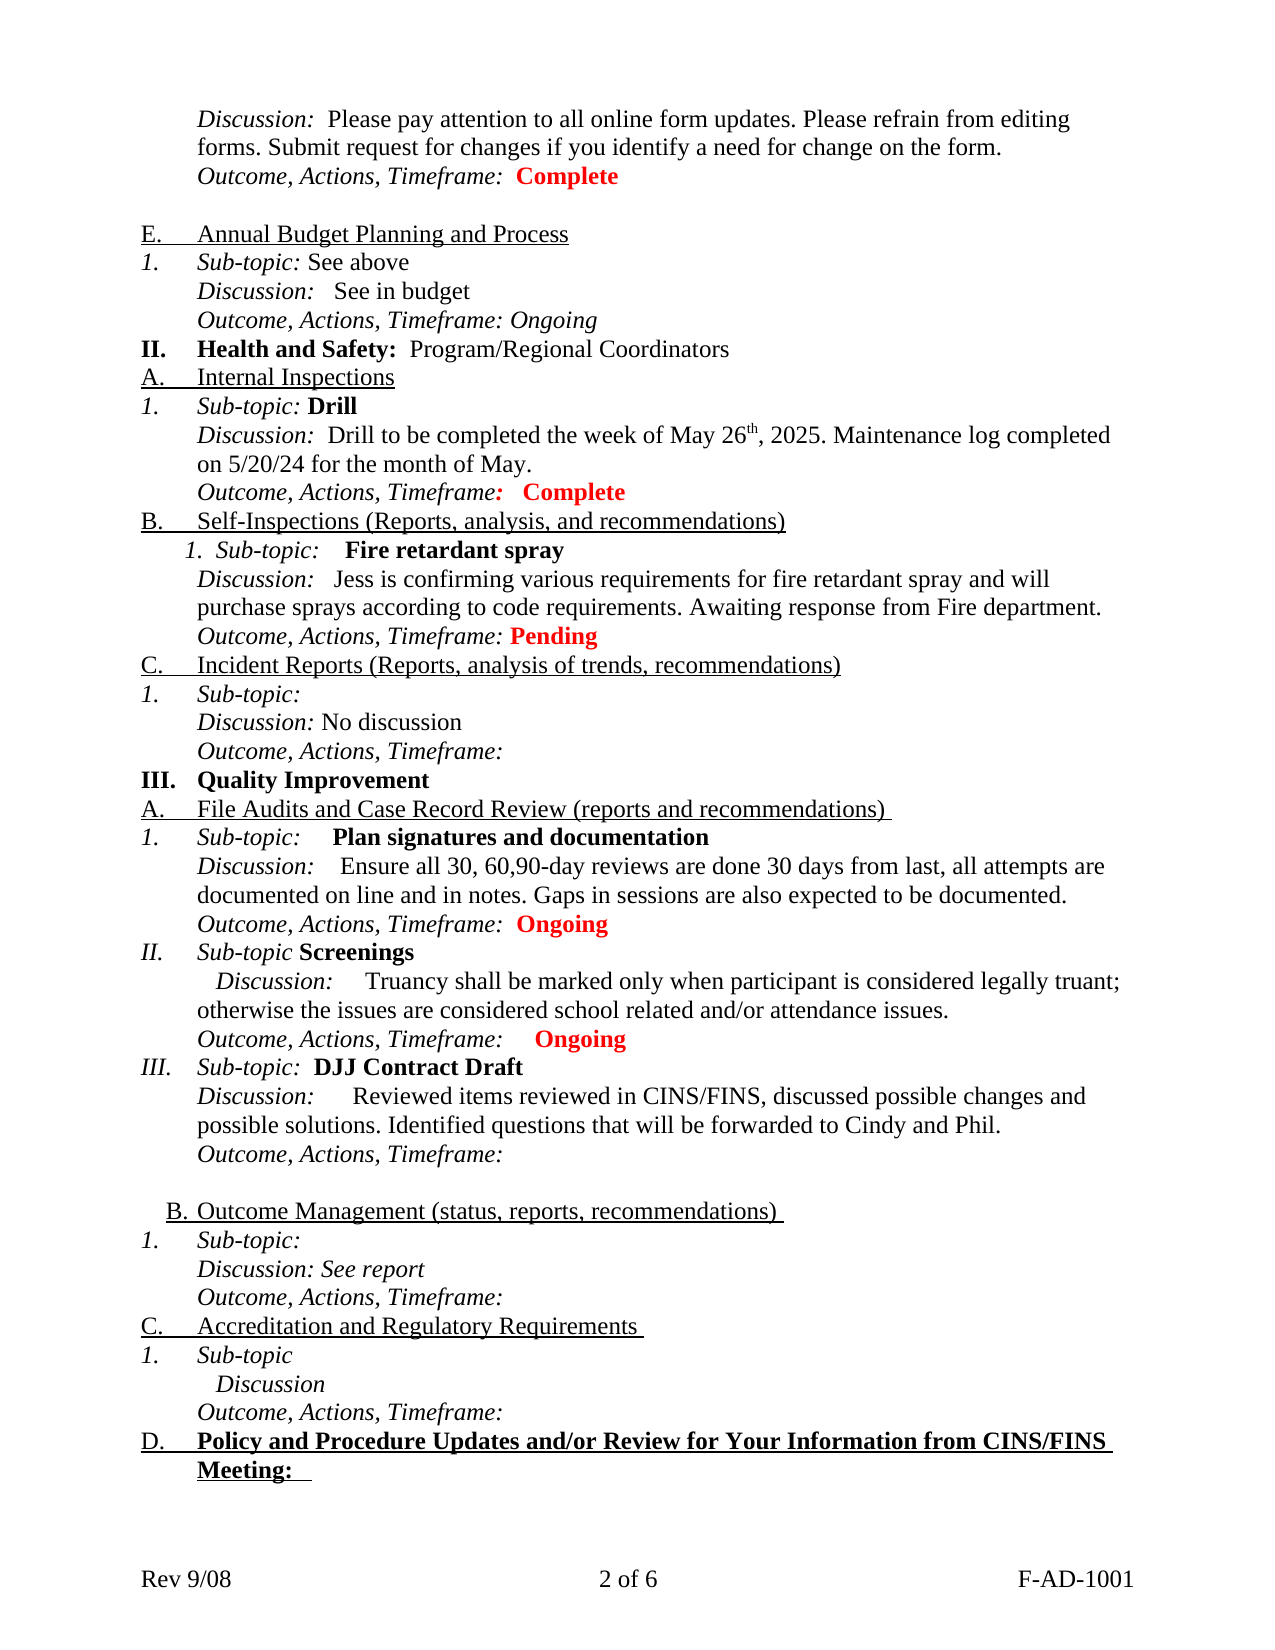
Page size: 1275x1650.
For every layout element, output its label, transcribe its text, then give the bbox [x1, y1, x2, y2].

text B. Outcome Management (status, reports, recommendations) [141, 1196, 1134, 1225]
text II. Health and Safety: Program/Regional Coordinators [141, 334, 1134, 362]
text B. Self-Inspections (Reports, analysis, and recommendations) [141, 506, 1134, 535]
text E. Annual Budget Planning and Process [141, 219, 1134, 247]
text 1. Sub-topic: See above [141, 247, 1134, 276]
text A. File Audits and Case Record Review (reports and recommendations) [141, 794, 1134, 822]
text Outcome, Actions, Timeframe: Ongoing [141, 1024, 1134, 1052]
text Outcome, Actions, Timeframe: Ongoing [141, 305, 1134, 334]
text II. Sub-topic Screenings [141, 937, 1134, 966]
text Discussion: Ensure all 30, 60,90-day reviews are done 30 days from last, all attempts are documented on line and in notes. Gaps in sessions are also expected to be documented. [141, 851, 1134, 909]
text A. Internal Inspections [141, 362, 1134, 391]
text III. Quality Improvement [141, 765, 1134, 794]
text Outcome, Actions, Timeframe: Complete [141, 161, 1134, 190]
text III. Sub-topic: DJJ Contract Draft [141, 1052, 1134, 1081]
text 1. Sub-topic: [141, 1225, 1134, 1254]
text Discussion: Drill to be completed the week of May 26th, 2025. Maintenance log completed on 5/20/24 for the month of May. [141, 420, 1134, 477]
text 1. Sub-topic: Drill [141, 391, 1134, 420]
text 1. Sub-topic: Fire retardant spray [141, 535, 1134, 564]
text C. Accreditation and Regulatory Requirements [141, 1311, 1134, 1340]
text Discussion: Please pay attention to all online form updates. Please refrain from editing forms. Submit request for changes if you identify a need for change on the form. [141, 104, 1134, 161]
text Discussion: See report [141, 1254, 1134, 1282]
text Outcome, Actions, Timeframe: [141, 1282, 1134, 1311]
text Outcome, Actions, Timeframe: [141, 1397, 1134, 1426]
text 1. Sub-topic [141, 1340, 1134, 1369]
text Discussion: Jess is confirming various requirements for fire retardant spray and will purchase sprays according to code requirements. Awaiting response from Fire department. [141, 564, 1134, 621]
text Outcome, Actions, Timeframe: Ongoing [141, 909, 1134, 937]
text Discussion: See in budget [141, 276, 1134, 305]
text Discussion: No discussion [141, 707, 1134, 736]
text Outcome, Actions, Timeframe: [141, 736, 1134, 765]
text D. Policy and Procedure Updates and/or Review for Your Information from CINS/FINS Meeting: [141, 1426, 1134, 1484]
text C. Incident Reports (Reports, analysis of trends, recommendations) [141, 650, 1134, 679]
text 1. Sub-topic: Plan signatures and documentation [141, 822, 1134, 851]
text Discussion: Reviewed items reviewed in CINS/FINS, discussed possible changes and possible solutions. Identified questions that will be forwarded to Cindy and Phil. [141, 1081, 1134, 1139]
text Discussion [141, 1369, 1134, 1397]
text Outcome, Actions, Timeframe: [141, 1139, 1134, 1167]
text 1. Sub-topic: [141, 679, 1134, 707]
text Outcome, Actions, Timeframe: Pending [141, 621, 1134, 650]
text Discussion: Truancy shall be marked only when participant is considered legally truant; otherwise the issues are considered school related and/or attendance issues. [197, 966, 1134, 1024]
text Outcome, Actions, Timeframe: Complete [141, 477, 1134, 506]
